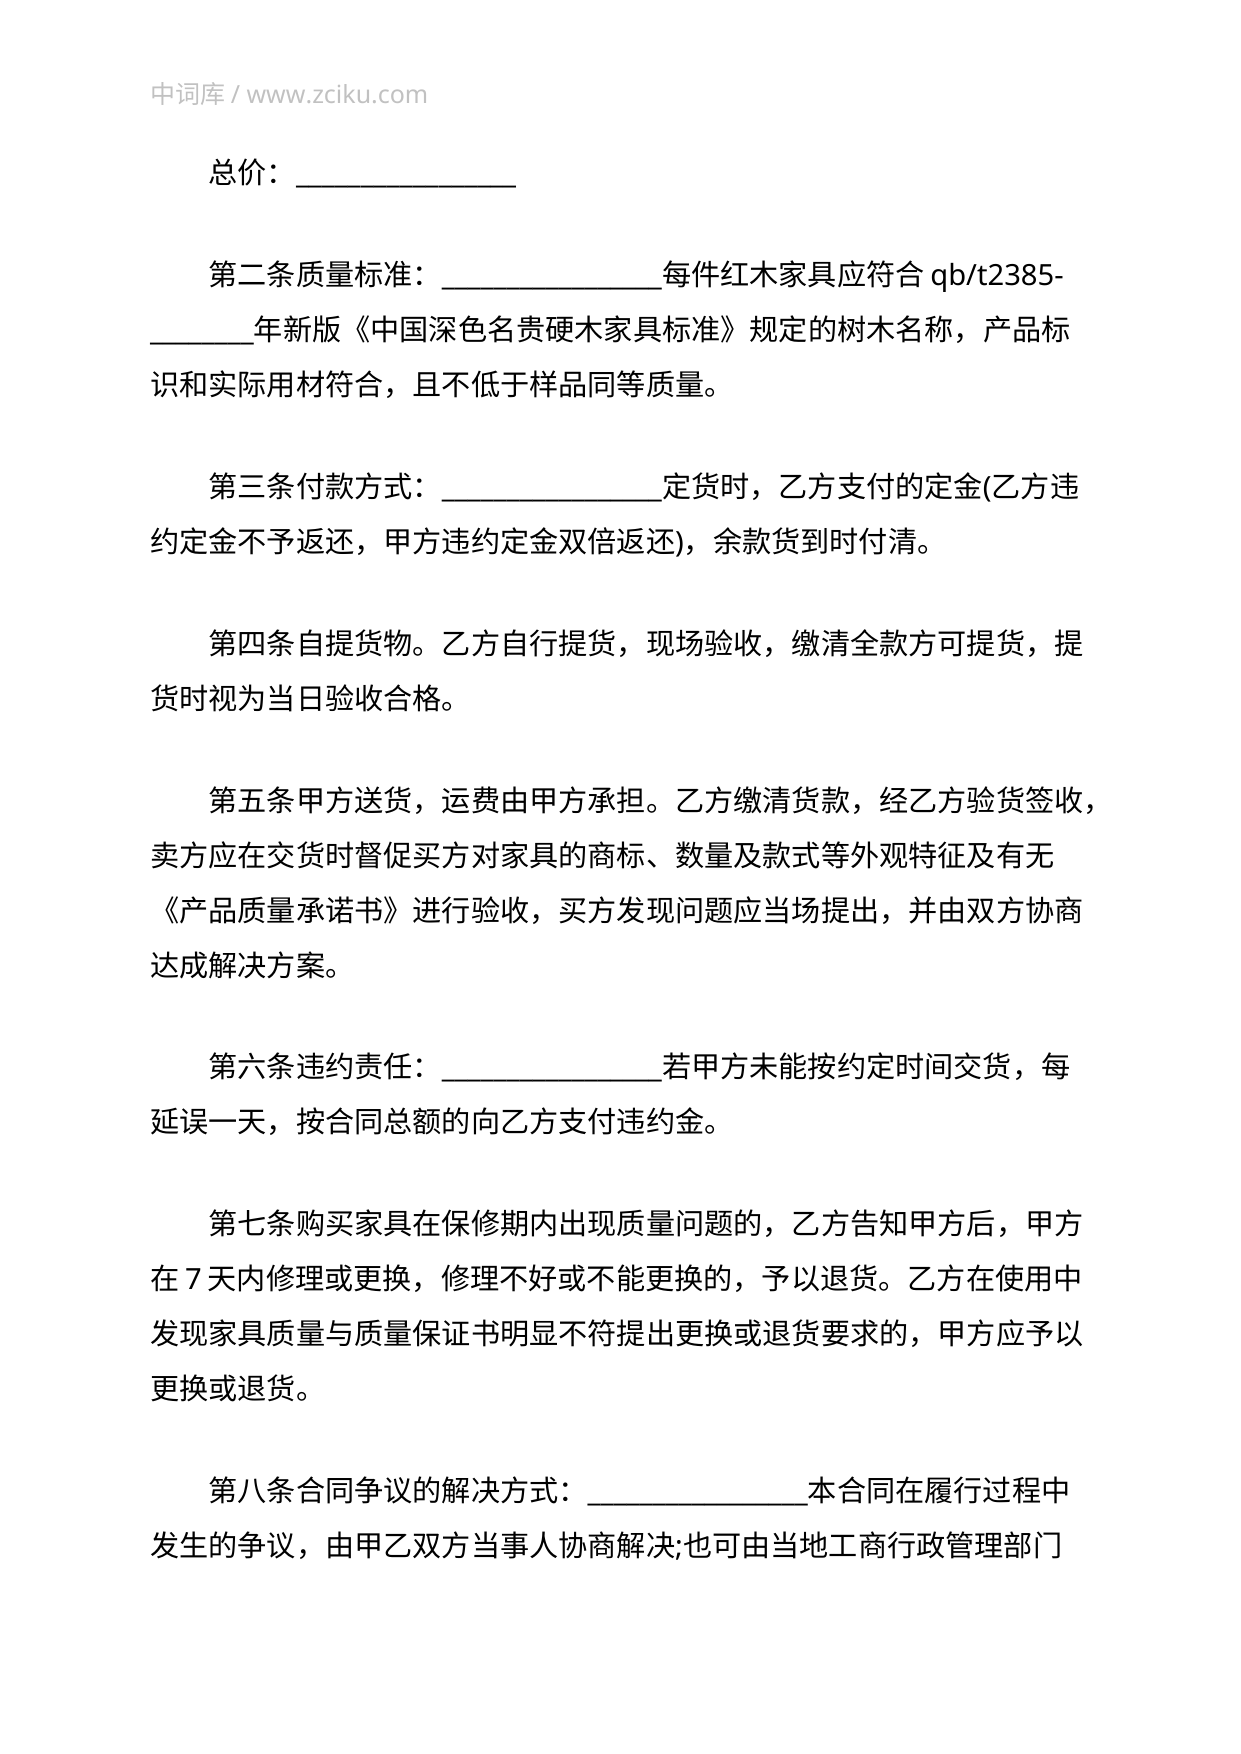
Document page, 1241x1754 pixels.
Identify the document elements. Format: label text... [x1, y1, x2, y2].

text 第五条甲方送货，运费由甲方承担。乙方缴清货款，经乙方验货签收，卖方应在交货时督促买方对家具的商标、数量及款式等外观特征及有无《产品质量承诺书》进行验收，买方发现问题应当场提出，并由双方协商达成解决方案。 [150, 777, 1090, 984]
text 第二条质量标准：_________________每件红木家具应符合qb/t2385-________年新版《中国深色名贵硬木家具标准》规定的树木名称，产品标识和实际用材符合，且不低于样品同等质量。 [150, 252, 1090, 404]
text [150, 1467, 1090, 1564]
text 第四条自提货物。乙方自行提货，现场验收，缴清全款方可提货，提货时视为当日验收合格。 [150, 621, 1090, 718]
text 第七条购买家具在保修期内出现质量问题的，乙方告知甲方后，甲方在7天内修理或更换，修理不好或不能更换的，予以退货。乙方在使用中发现家具质量与质量保证书明显不符提出更换或退货要求的，甲方应予以更换或退货。 [150, 1201, 1090, 1408]
text 第六条违约责任：_________________若甲方未能按约定时间交货，每延误一天，按合同总额的向乙方支付违约金。 [150, 1044, 1090, 1141]
text 总价：_________________ [150, 150, 1090, 192]
text 第三条付款方式：_________________定货时，乙方支付的定金(乙方违约定金不予返还，甲方违约定金双倍返还)，余款货到时付清。 [150, 464, 1090, 561]
